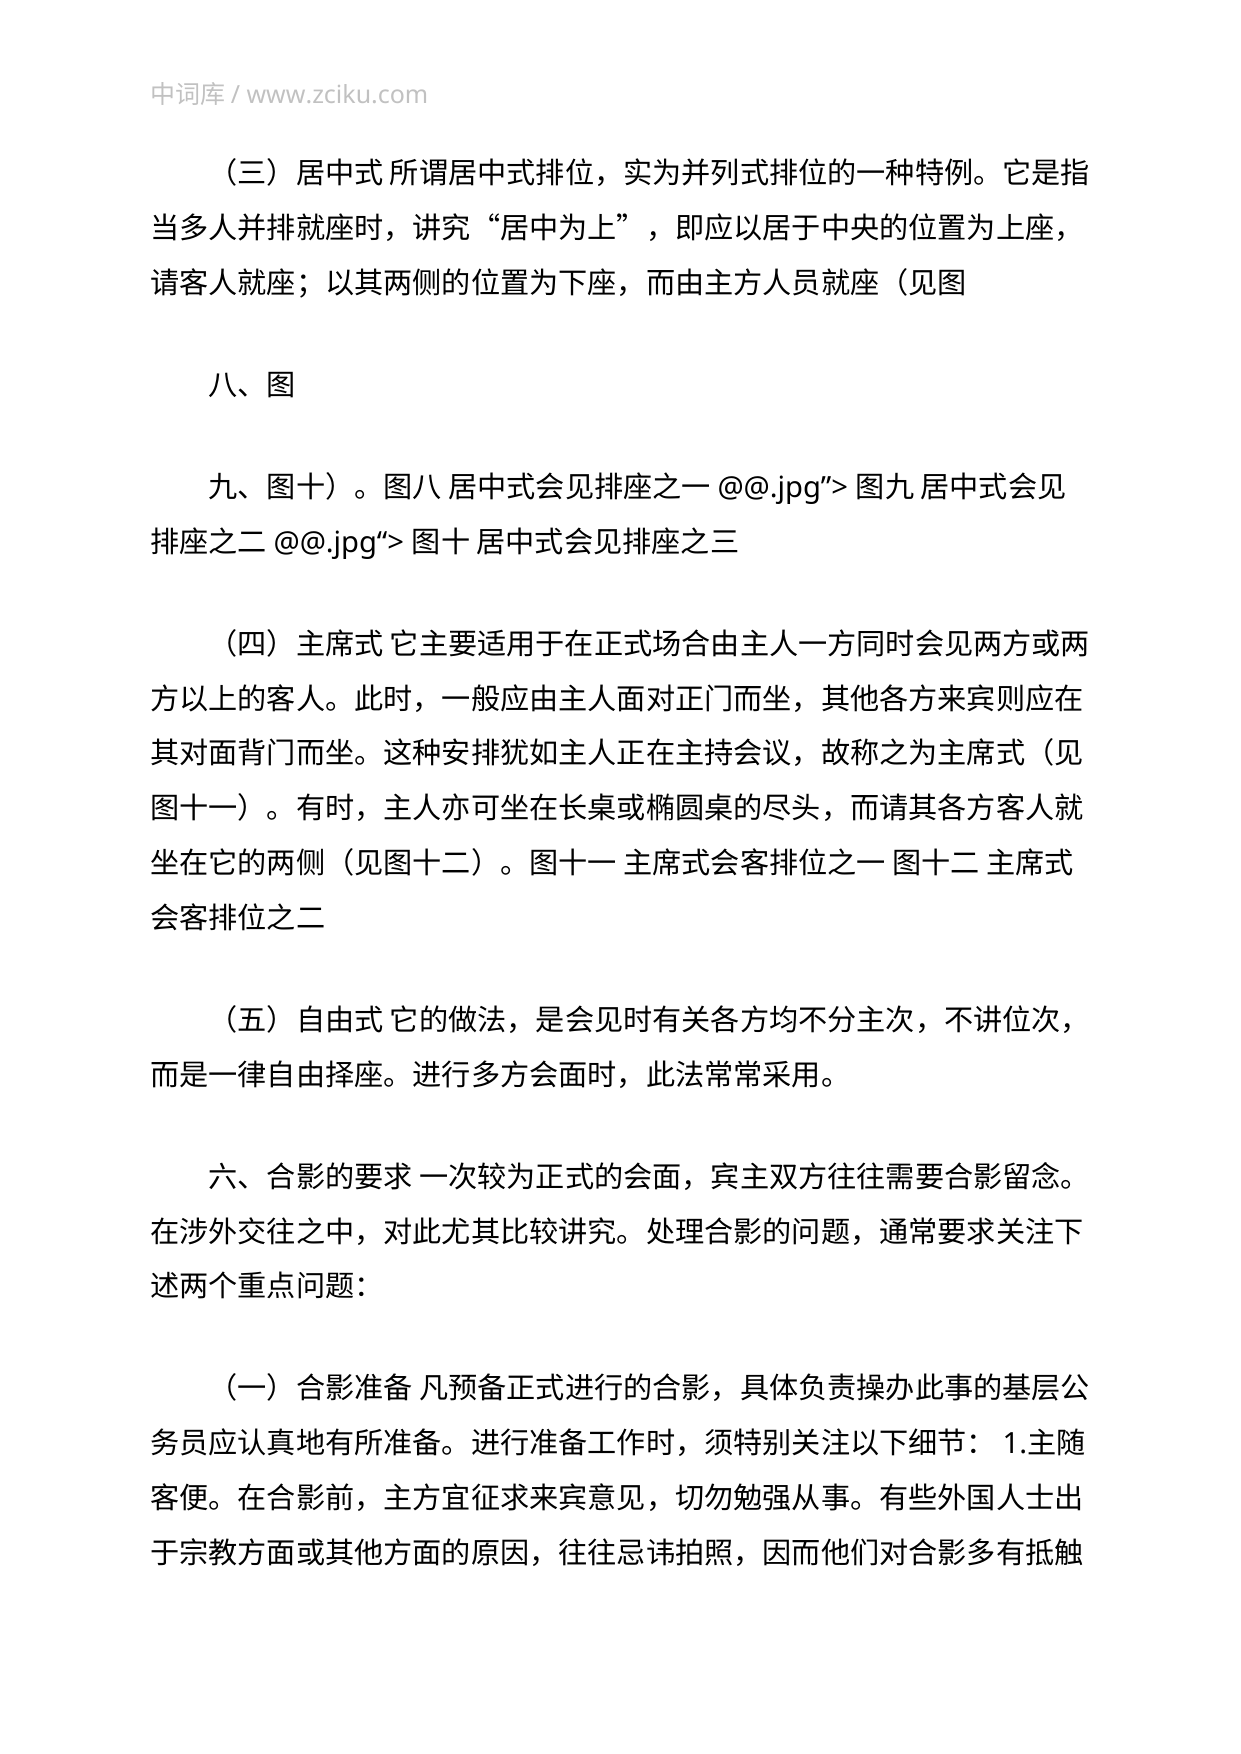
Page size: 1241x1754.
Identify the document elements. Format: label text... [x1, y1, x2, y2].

text 六、合影的要求 一次较为正式的会面，宾主双方往往需要合影留念。在涉外交往之中，对此尤其比较讲究。处理合影的问题，通常要求关注下述两个重点问题： [150, 1153, 1090, 1305]
text 八、图 [150, 362, 1090, 404]
text （四）主席式 它主要适用于在正式场合由主人一方同时会见两方或两方以上的客人。此时，一般应由主人面对正门而坐，其他各方来宾则应在其对面背门而坐。这种安排犹如主人正在主持会议，故称之为主席式（见图十一）。有时，主人亦可坐在长桌或椭圆桌的尽头，而请其各方客人就坐在它的两侧（见图十二）。图十一 主席式会客排位之一 图十二 主席式会客排位之二 [150, 620, 1090, 937]
text 九、图十）。图八 居中式会见排座之一 @@.jpg”> 图九 居中式会见排座之二 @@.jpg“> 图十 居中式会见排座之三 [150, 463, 1090, 561]
text （三）居中式 所谓居中式排位，实为并列式排位的一种特例。它是指当多人并排就座时，讲究“居中为上”，即应以居于中央的位置为上座，请客人就座；以其两侧的位置为下座，而由主方人员就座（见图 [150, 150, 1090, 302]
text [150, 1365, 1090, 1572]
text （五）自由式 它的做法，是会见时有关各方均不分主次，不讲位次，而是一律自由择座。进行多方会面时，此法常常采用。 [150, 997, 1090, 1094]
